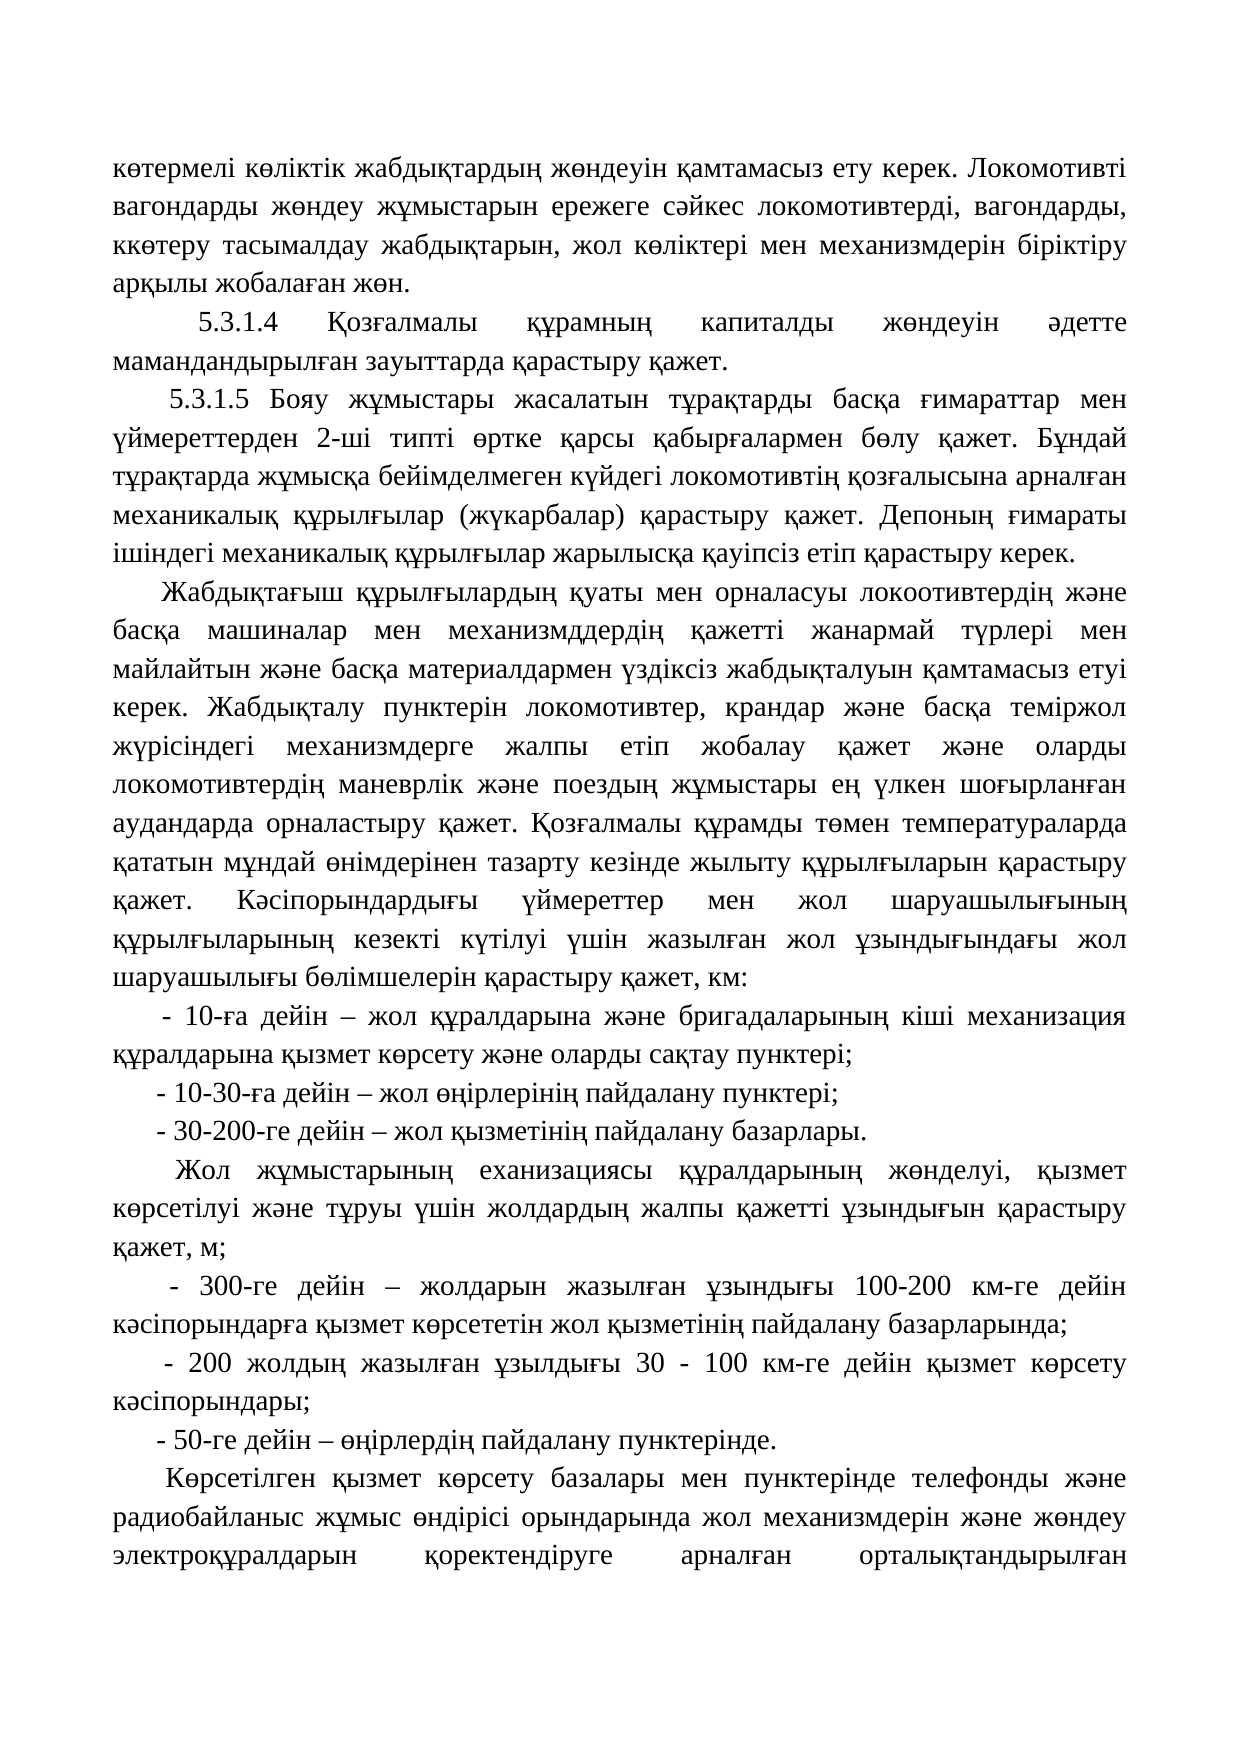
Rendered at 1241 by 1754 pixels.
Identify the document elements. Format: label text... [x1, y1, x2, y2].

text - 50-ге дейін – өңірлердің пайдалану пунктерінде. [112, 1422, 1128, 1455]
text Жабдықтағыш құрылғылардың қуаты мен орналасуы локоотивтердің және басқа машиналар мен механизмддердің қажетті жанармай түрлері мен майлайтын және басқа материалдармен үздіксіз жабдықталуын қамтамасыз етуі керек. Жабдықталу пунктерін локомотивтер, крандар және басқа теміржол жүрісіндегі механизмдерге жалпы етіп жобалау қажет және оларды локомотивтердің маневрлік және поездың жұмыстары ең үлкен шоғырланған аудандарда орналастыру қажет. Қозғалмалы құрамды төмен температураларда қататын мұндай өнімдерінен тазарту кезінде жылыту құрылғыларын қарастыру қажет. Кәсіпорындардығы үймереттер мен жол шаруашылығының құрылғыларының кезекті күтілуі үшін жазылған жол ұзындығындағы жол шаруашылығы бөлімшелерін қарастыру қажет, км: [112, 574, 1128, 993]
text - 30-200-ге дейін – жол қызметінің пайдалану базарлары. [112, 1113, 1128, 1147]
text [112, 150, 1128, 299]
text - 10-ға дейін – жол құралдарына және бригадаларының кіші механизация құралдарына қызмет көрсету және оларды сақтау пунктері; [112, 998, 1128, 1070]
text - 300-ге дейін – жолдарын жазылған ұзындығы 100-200 км-ге дейін кәсіпорындарға қызмет көрсететін жол қызметінің пайдалану базарларында; [112, 1268, 1128, 1340]
text 5.3.1.4 Қозғалмалы құрамның капиталды жөндеуін әдетте мамандандырылған зауыттарда қарастыру қажет. [112, 304, 1128, 376]
text - 200 жолдың жазылған ұзылдығы 30 - 100 км-ге дейін қызмет көрсету кәсіпорындары; [112, 1345, 1128, 1417]
text - 10-30-ға дейін – жол өңірлерінің пайдалану пунктері; [112, 1075, 1128, 1108]
text Жол жұмыстарының еханизациясы құралдарының жөнделуі, қызмет көрсетілуі және тұруы үшін жолдардың жалпы қажетті ұзындығын қарастыру қажет, м; [112, 1152, 1128, 1263]
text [112, 1460, 1128, 1571]
text 5.3.1.5 Бояу жұмыстары жасалатын тұрақтарды басқа ғимараттар мен үймереттерден 2-ші типті өртке қарсы қабырғалармен бөлу қажет. Бұндай тұрақтарда жұмысқа бейімделмеген күйдегі локомотивтің қозғалысына арналған механикалық құрылғылар (жүкарбалар) қарастыру қажет. Депоның ғимараты ішіндегі механикалық құрылғылар жарылысқа қауіпсіз етіп қарастыру керек. [112, 381, 1128, 569]
